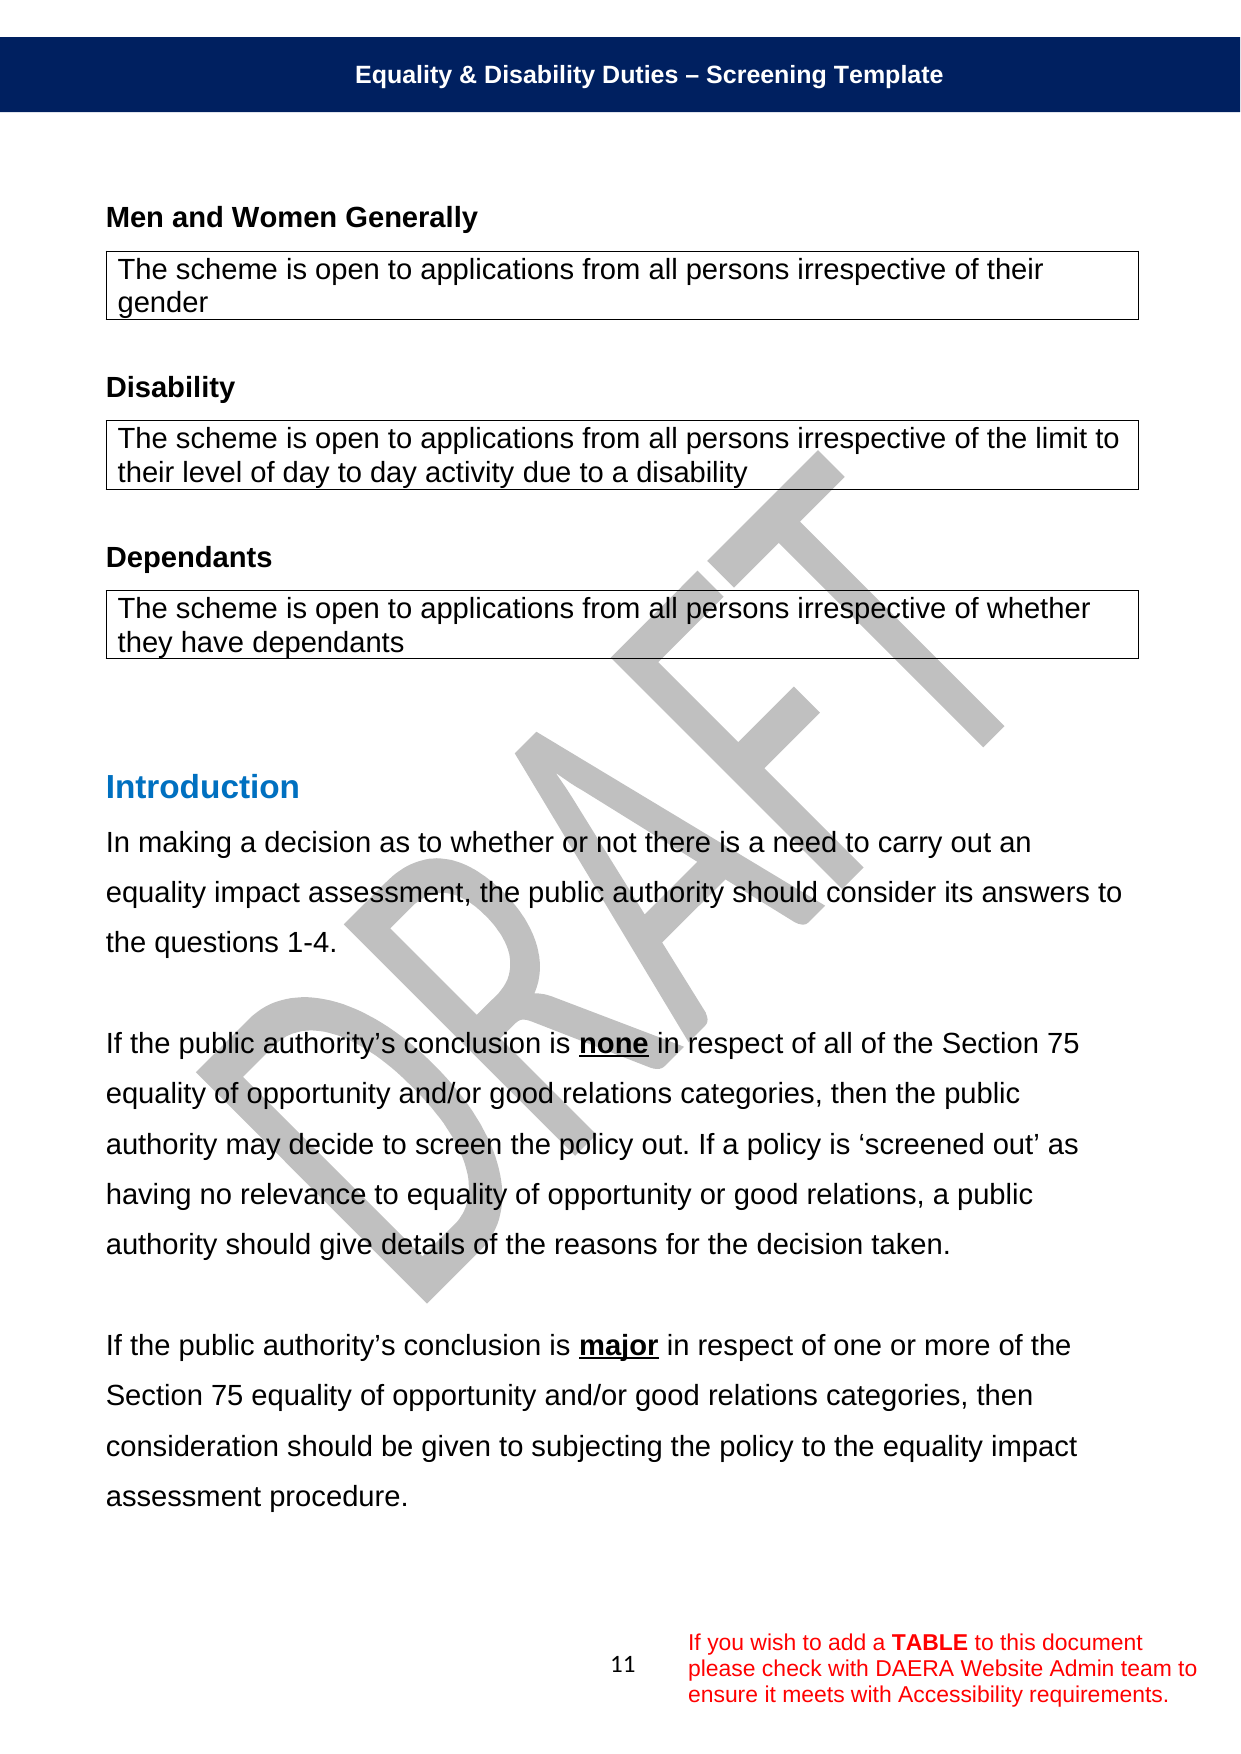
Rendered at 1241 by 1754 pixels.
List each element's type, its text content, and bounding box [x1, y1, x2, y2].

text If the public authority’s conclusion is none in respect of all of the Section 75 equality of opportunity and/or good relations categories, then the public authority may decide to screen the policy out. If a policy is ‘screened out’ as having no relevance to equality of opportunity or good relations, a public authority should give details of the reasons for the decision taken. [106, 1026, 1140, 1261]
table_header The scheme is open to applications from all persons irrespective of whether they have dependants [107, 591, 1138, 658]
table_header The scheme is open to applications from all persons irrespective of the limit to their level of day to day activity due to a disability [107, 421, 1138, 488]
text Dependants [106, 540, 1140, 573]
text Men and Women Generally [106, 200, 1140, 234]
text Disability [106, 370, 1140, 404]
text Introduction [106, 767, 1140, 806]
text In making a decision as to whether or not there is a need to carry out an equality impact assessment, the public authority should consider its answers to the questions 1-4. [106, 825, 1140, 959]
table_header The scheme is open to applications from all persons irrespective of their gender [107, 252, 1138, 319]
text If the public authority’s conclusion is major in respect of one or more of the Section 75 equality of opportunity and/or good relations categories, then consideration should be given to subjecting the policy to the equality impact assessment procedure. [106, 1328, 1140, 1512]
